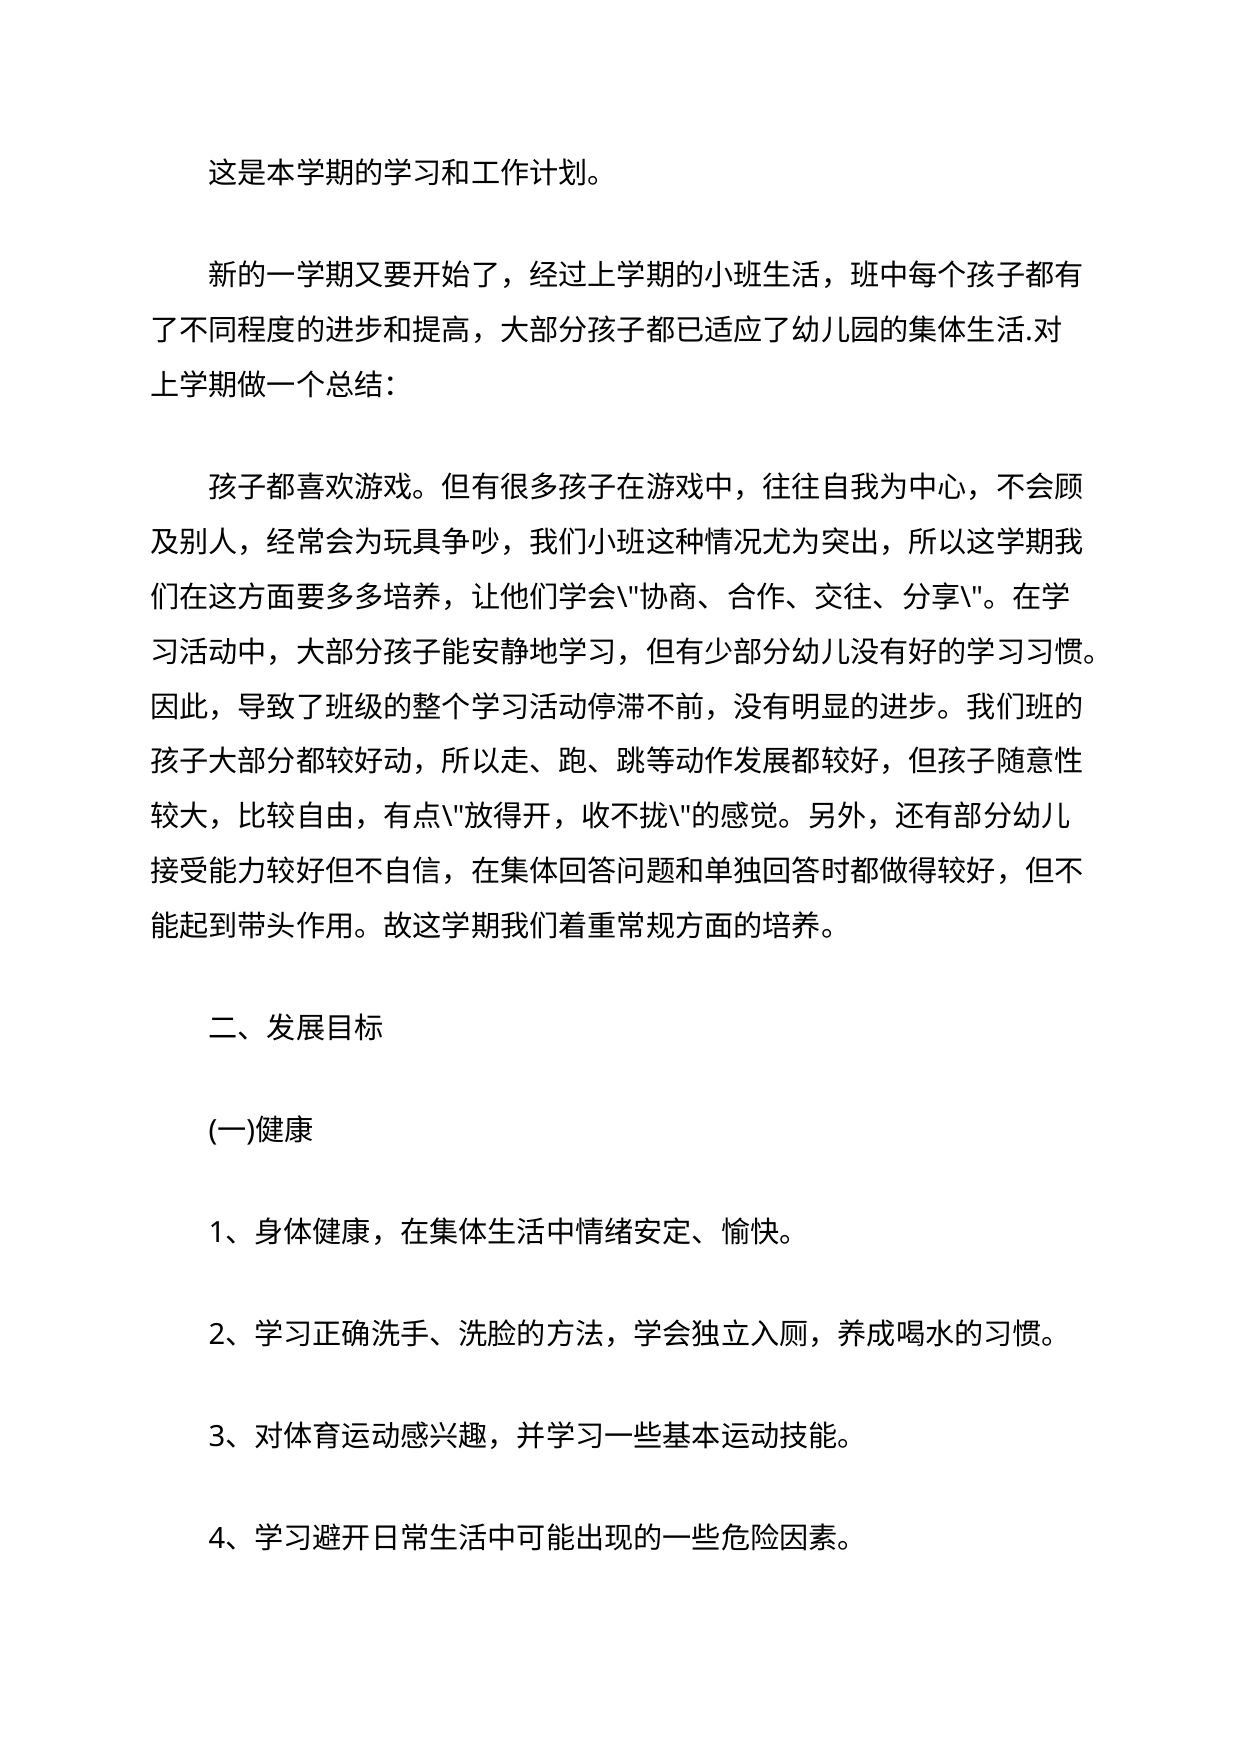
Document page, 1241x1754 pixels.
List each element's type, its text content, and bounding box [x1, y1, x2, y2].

text 孩子都喜欢游戏。但有很多孩子在游戏中，往往自我为中心，不会顾及别人，经常会为玩具争吵，我们小班这种情况尤为突出，所以这学期我们在这方面要多多培养，让他们学会\"协商、合作、交往、分享\"。在学习活动中，大部分孩子能安静地学习，但有少部分幼儿没有好的学习习惯。因此，导致了班级的整个学习活动停滞不前，没有明显的进步。我们班的孩子大部分都较好动，所以走、跑、跳等动作发展都较好，但孩子随意性较大，比较自由，有点\"放得开，收不拢\"的感觉。另外，还有部分幼儿接受能力较好但不自信，在集体回答问题和单独回答时都做得较好，但不能起到带头作用。故这学期我们着重常规方面的培养。 [150, 463, 1090, 945]
text (一)健康 [150, 1106, 1090, 1149]
text 2、学习正确洗手、洗脸的方法，学会独立入厕，养成喝水的习惯。 [150, 1310, 1090, 1353]
text 3、对体育运动感兴趣，并学习一些基本运动技能。 [150, 1412, 1090, 1455]
text 4、学习避开日常生活中可能出现的一些危险因素。 [150, 1514, 1090, 1557]
text 1、身体健康，在集体生活中情绪安定、愉快。 [150, 1208, 1090, 1251]
text 新的一学期又要开始了，经过上学期的小班生活，班中每个孩子都有了不同程度的进步和提高，大部分孩子都已适应了幼儿园的集体生活.对上学期做一个总结： [150, 252, 1090, 404]
text 这是本学期的学习和工作计划。 [150, 150, 1090, 192]
text 二、发展目标 [150, 1004, 1090, 1047]
